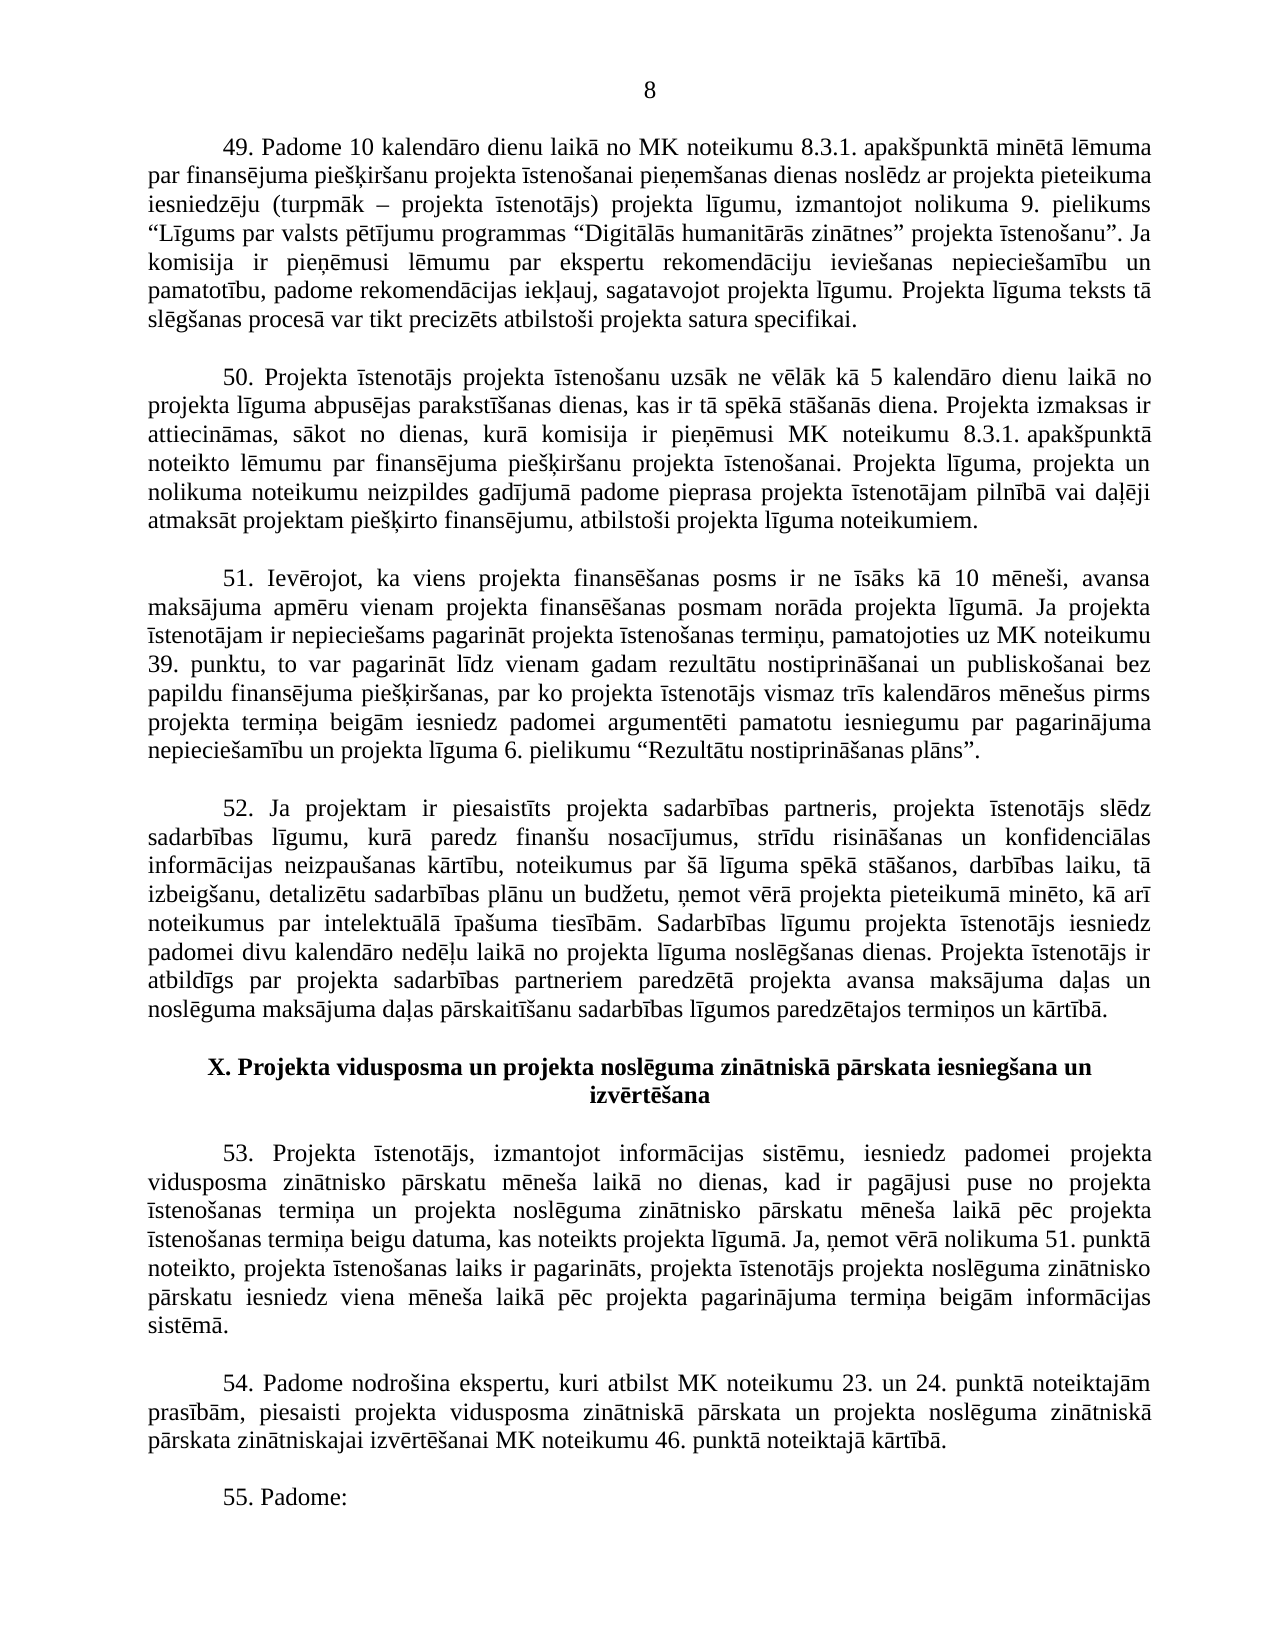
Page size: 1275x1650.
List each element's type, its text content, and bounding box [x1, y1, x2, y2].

text 51. Ievērojot, ka viens projekta finansēšanas posms ir ne īsāks kā 10 mēneši, avansa maksājuma apmēru vienam projekta finansēšanas posmam norāda projekta līgumā. Ja projekta īstenotājam ir nepieciešams pagarināt projekta īstenošanas termiņu, pamatojoties uz MK noteikumu 39. punktu, to var pagarināt līdz vienam gadam rezultātu nostiprināšanai un publiskošanai bez papildu finansējuma piešķiršanas, par ko projekta īstenotājs vismaz trīs kalendāros mēnešus pirms projekta termiņa beigām iesniedz padomei argumentēti pamatotu iesniegumu par pagarinājuma nepieciešamību un projekta līguma 6. pielikumu “Rezultātu nostiprināšanas plāns”. [148, 563, 1152, 764]
text 50. Projekta īstenotājs projekta īstenošanu uzsāk ne vēlāk kā laikā no projekta līguma abpusējas parakstīšanas dienas, kas ir tā spēkā stāšanās diena. Projekta izmaksas ir attiecināmas, sākot no dienas, kurā komisija ir pieņēmusi MK noteikumu 8.3.1. apakšpunktā noteikto lēmumu par finansējuma piešķiršanu projekta īstenošanai. Projekta līguma, projekta un nolikuma noteikumu neizpildes gadījumā padome pieprasa projekta īstenotājam pilnībā vai daļēji atmaksāt projektam piešķirto finansējumu, atbilstoši projekta līguma noteikumiem. [148, 362, 1152, 534]
text X. Projekta vidusposma un projekta noslēguma zinātniskā pārskata iesniegšana un izvērtēšana [148, 1052, 1152, 1109]
text 52. Ja projektam ir piesaistīts projekta sadarbības partneris, projekta īstenotājs slēdz sadarbības līgumu, kurā paredz finanšu nosacījumus, strīdu risināšanas un konfidenciālas informācijas neizpaušanas kārtību, noteikumus par šā līguma spēkā stāšanos, darbības laiku, tā izbeigšanu, detalizētu sadarbības plānu un budžetu, ņemot vērā projekta pieteikumā minēto, kā arī noteikumus par intelektuālā īpašuma tiesībām. Sadarbības līgumu projekta īstenotājs iesniedz padomei divu kalendāro nedēļu laikā no projekta līguma noslēgšanas dienas. Projekta īstenotājs ir atbildīgs par projekta sadarbības partneriem paredzētā projekta avansa maksājuma daļas un noslēguma maksājuma daļas pārskaitīšanu sadarbības līgumos paredzētajos termiņos un kārtībā. [148, 793, 1152, 1023]
text 54. Padome nodrošina ekspertu, kuri atbilst MK noteikumu 23. un 24. punktā noteiktajām prasībām, piesaisti projekta un projekta noslēguma zinātniskā pārskata zinātniskajai izvērtēšanai MK noteikumu 46. punktā noteiktajā kārtībā. [148, 1368, 1152, 1454]
text 49. Padome 10 kalendāro dienu laikā no MK noteikumu 8.3.1. apakšpunktā minētā lēmuma par finansējuma piešķiršanu projekta īstenošanai pieņemšanas dienas noslēdz ar projekta pieteikuma iesniedzēju (turpmāk – projekta īstenotājs) projekta līgumu, izmantojot nolikuma 9. pielikums “Līgums par valsts pētījumu programmas “Digitālās humanitārās zinātnes” projekta īstenošanu”. Ja komisija ir pieņēmusi lēmumu par ekspertu rekomendāciju ieviešanas nepieciešamību un pamatotību, padome rekomendācijas iekļauj, sagatavojot projekta līgumu. Projekta līguma teksts tā slēgšanas procesā var tikt precizēts atbilstoši projekta satura specifikai. [148, 132, 1152, 333]
text 53. Projekta īstenotājs, izmantojot informācijas sistēmu, iesniedz padomei projekta noslēguma zinātnisko pārskatu mēneša laikā pēc projekta īstenošanas termiņa beigu datuma, kas noteikts projekta līgumā. Ja, ņemot vērā nolikuma 51. punktā noteikto, projekta īstenošanas laiks ir pagarināts, projekta īstenotājs projekta noslēguma zinātnisko pārskatu iesniedz viena mēneša laikā pēc projekta pagarinājuma termiņa beigām informācijas sistēmā. [148, 1138, 1152, 1339]
text 55. Padome: [148, 1482, 1152, 1511]
